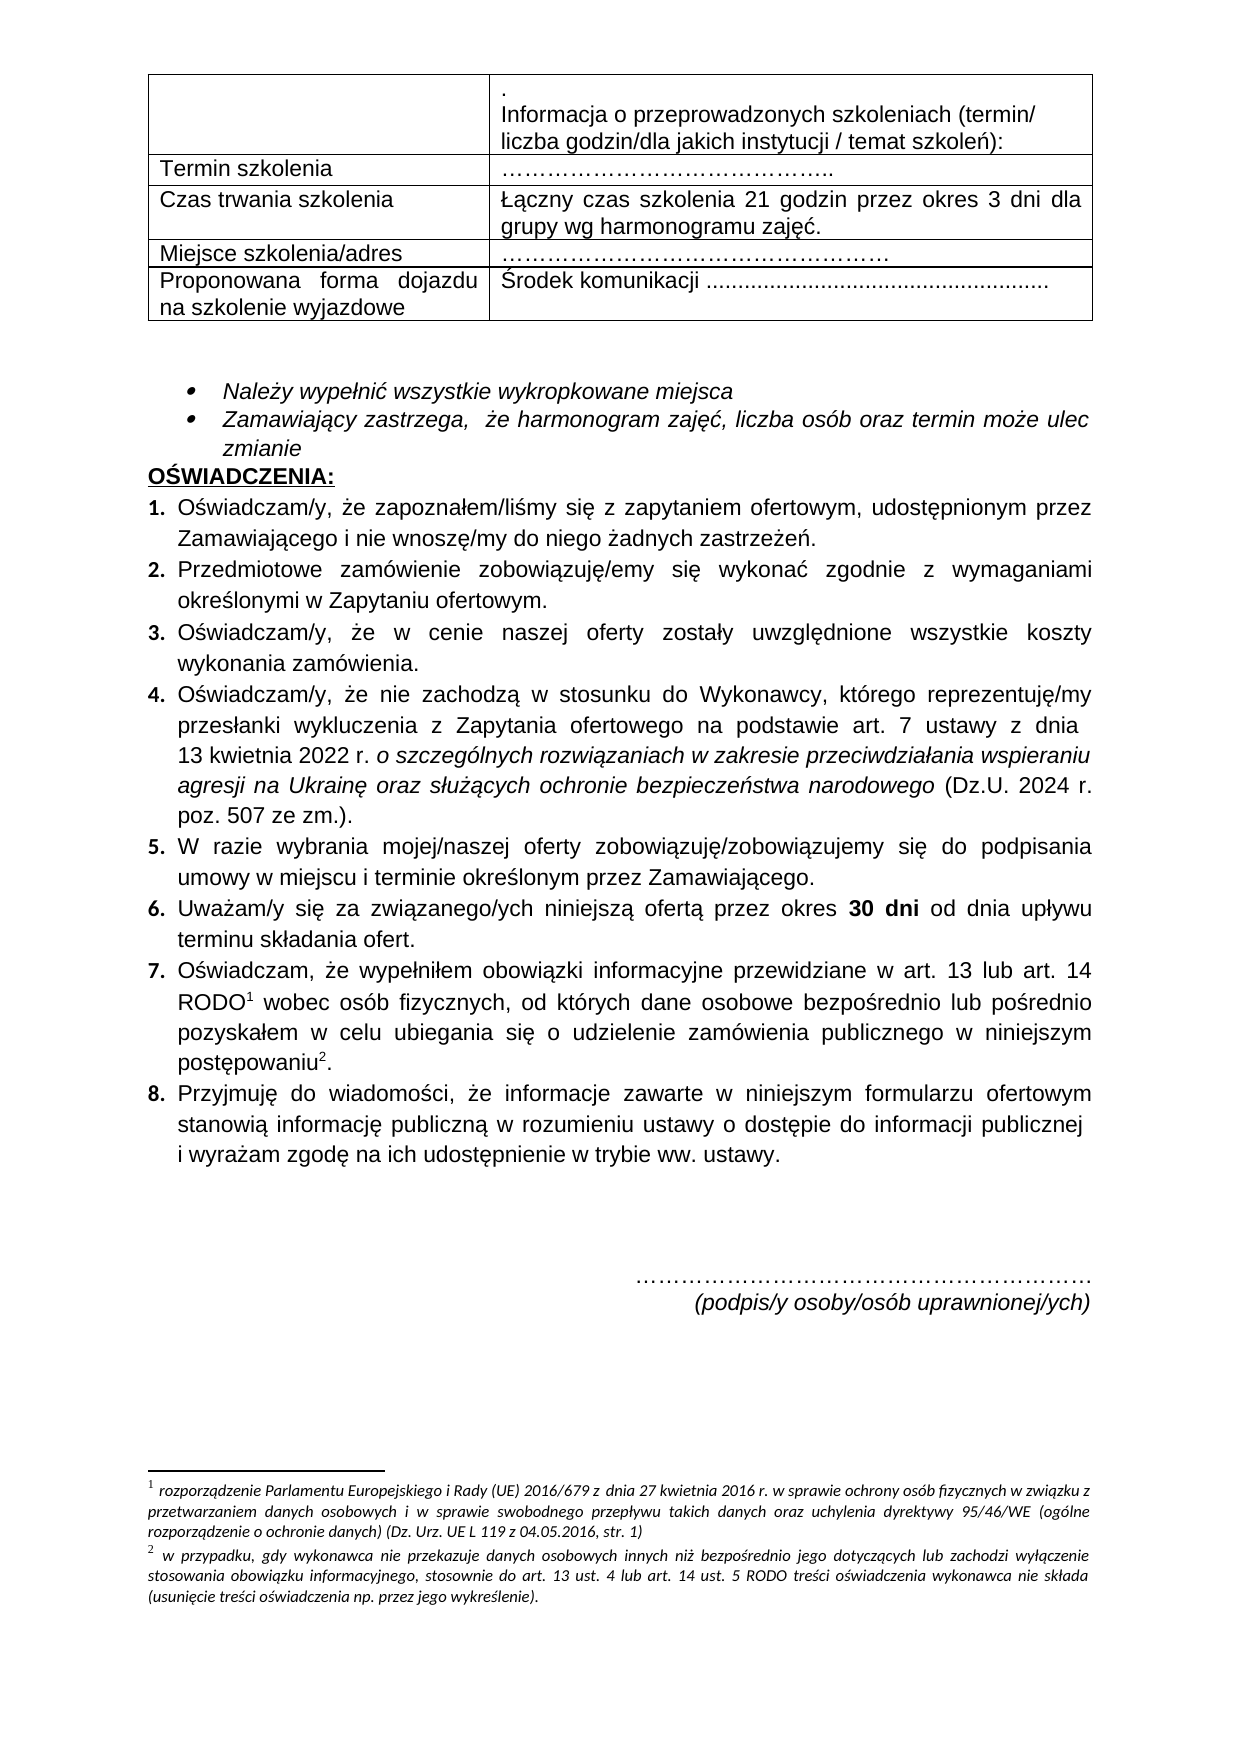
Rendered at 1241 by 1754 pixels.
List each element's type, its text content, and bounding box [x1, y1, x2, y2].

table_cell Łączny czas szkolenia 21 godzin przez okres 3 dni dla grupy wg harmonogramu zajęć. [490, 186, 1092, 239]
list W razie wybrania mojej/naszej oferty zobowiązuję/zobowiązujemy się do podpisania umowy w miejscu i terminie określonym przez Zamawiającego. [148, 832, 1093, 891]
table_cell Termin szkolenia [149, 155, 489, 185]
list Zamawiający zastrzega, że harmonogram zajęć, liczba osób oraz termin może ulec zmianie [185, 406, 1093, 461]
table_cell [490, 75, 1092, 154]
table_cell Proponowana forma dojazdu na szkolenie wyjazdowe [149, 268, 489, 320]
list Uważam/y się za związanego/ych niniejszą ofertą przez okres 30 dni od dnia upływu terminu składania ofert. [148, 894, 1093, 953]
list Oświadczam/y, że nie zachodzą w stosunku do Wykonawcy, którego reprezentuję/my przesłanki wykluczenia z Zapytania ofertowego na podstawie art. 7 ustawy z dnia 13 kwietnia 2022 r. o szczególnych rozwiązaniach w zakresie przeciwdziałania wspieraniu agresji na Ukrainę oraz służących ochronie bezpieczeństwa narodowego (Dz.U. 2024 r. poz. 507 ze zm.). [148, 680, 1093, 829]
list Oświadczam/y, że w cenie naszej oferty zostały uwzględnione wszystkie koszty wykonania zamówienia. [148, 618, 1093, 676]
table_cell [149, 75, 489, 154]
table_cell …………………………………….. [490, 155, 1092, 185]
text (podpis/y osoby/osób uprawnionej/ych) [148, 1288, 1093, 1315]
table_cell Miejsce szkolenia/adres [149, 240, 489, 266]
list Należy wypełnić wszystkie wykropkowane miejsca [185, 378, 1093, 404]
list OŚWIADCZENIA: [148, 463, 1093, 490]
table_cell Środek komunikacji ...................................................... [490, 268, 1092, 320]
list Oświadczam, że wypełniłem obowiązki informacyjne przewidziane w art. 13 lub art. 14 RODO wobec osób fizycznych, od których dane osobowe bezpośrednio lub pośrednio pozyskałem w celu ubiegania się o udzielenie zamówienia publicznego w niniejszym postępowaniu. [148, 957, 1093, 1075]
list Oświadczam/y, że zapoznałem/liśmy się z zapytaniem ofertowym, udostępnionym przez Zamawiającego i nie wnoszę/my do niego żadnych zastrzeżeń. [148, 493, 1093, 552]
table_cell …………………………………………… [490, 240, 1092, 266]
table_cell Czas trwania szkolenia [149, 186, 489, 239]
list Przyjmuję do wiadomości, że informacje zawarte w niniejszym formularzu ofertowym stanowią informację publiczną w rozumieniu ustawy o dostępie do informacji publicznej i wyrażam zgodę na ich udostępnienie w trybie ww. ustawy. [148, 1079, 1093, 1168]
list Przedmiotowe zamówienie zobowiązuję/emy się wykonać zgodnie z wymaganiami określonymi w Zapytaniu ofertowym. [148, 556, 1093, 614]
text …………………………………………………… [148, 1262, 1093, 1288]
